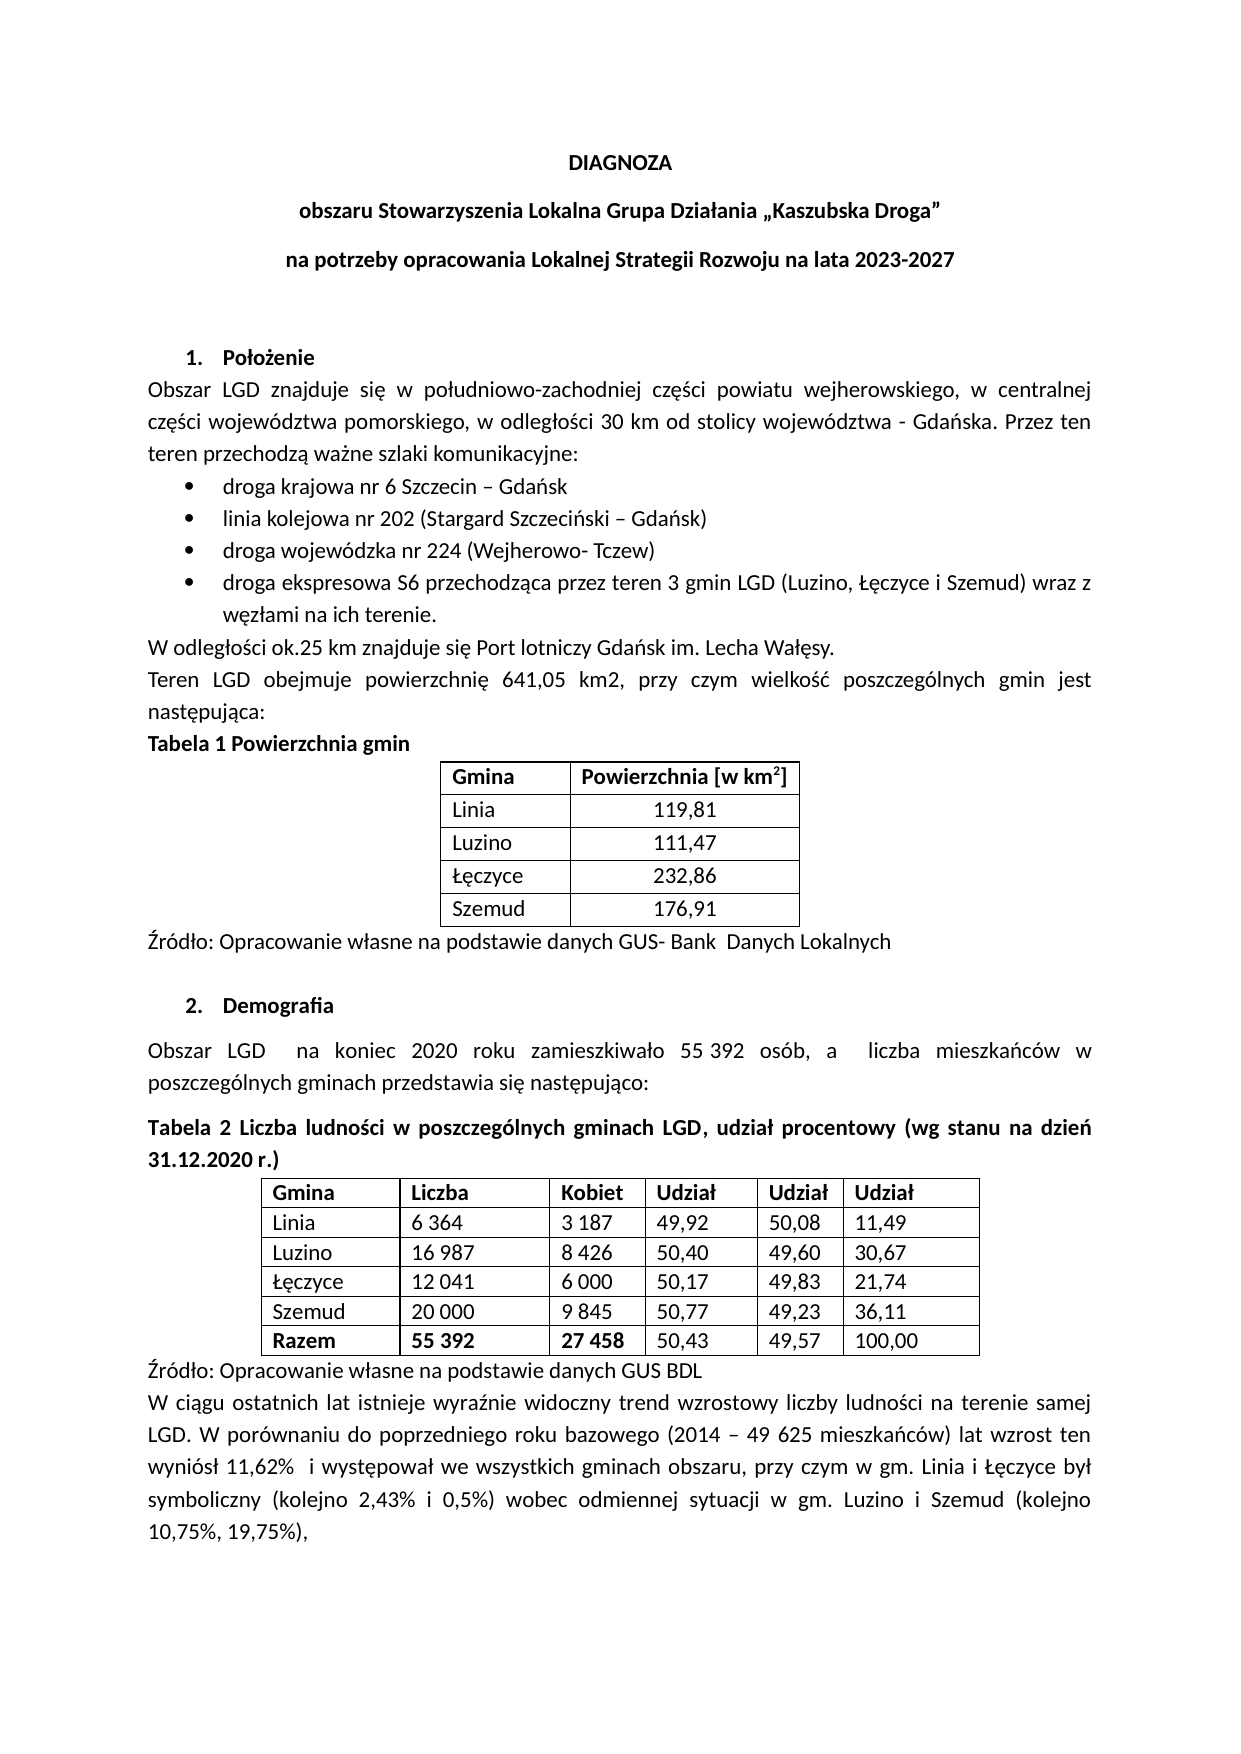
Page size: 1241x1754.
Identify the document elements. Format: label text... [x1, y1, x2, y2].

table_cell 8 426 [550, 1238, 645, 1266]
table_cell 49,92 [646, 1208, 757, 1237]
table_header Gmina [441, 763, 570, 794]
list Źródło: Opracowanie własne na podstawie danych GUS- Bank Danych Lokalnych [148, 927, 1093, 955]
text W ciągu ostatnich lat istnieje wyraźnie widoczny trend wzrostowy liczby ludności na terenie samej LGD. W porównaniu do poprzedniego roku bazowego (2014 – 49 625 mieszkańców) lat wzrost ten wyniósł 11,62% i występował we wszystkich gminach obszaru, przy czym w gm. Linia i Łęczyce był symboliczny (kolejno 2,43% i 0,5%) wobec odmiennej sytuacji w gm. Luzino i Szemud (kolejno 10,75%, 19,75%), [148, 1388, 1093, 1545]
table_cell 6 000 [550, 1267, 645, 1296]
table_cell 50,43 [646, 1326, 757, 1355]
table_cell 30,67 [844, 1238, 979, 1266]
list Obszar LGD znajduje się w południowo-zachodniej części powiatu wejherowskiego, w centralnej części województwa pomorskiego, w odległości 30 km od stolicy województwa - Gdańska. Przez ten teren przechodzą ważne szlaki komunikacyjne: [148, 375, 1093, 468]
table_cell 111,47 [571, 828, 799, 860]
table_cell Linia [441, 795, 570, 827]
text Obszar LGD na koniec 2020 roku zamieszkiwało 55 392 osób, a liczba mieszkańców w poszczególnych gminach przedstawia się następująco: [148, 1036, 1093, 1096]
table_cell 21,74 [844, 1267, 979, 1296]
table_cell 20 000 [401, 1297, 549, 1325]
table_cell 119,81 [571, 795, 799, 827]
table_cell 50,77 [646, 1297, 757, 1325]
table_cell 49,83 [758, 1267, 843, 1296]
list W odległości ok.25 km znajduje się Port lotniczy Gdańsk im. Lecha Wałęsy. [148, 633, 1093, 661]
text Tabela 2 Liczba ludności w poszczególnych gminach LGD, udział procentowy (wg stanu na dzień 31.12.2020 r.) [148, 1113, 1093, 1173]
table_cell 9 845 [550, 1297, 645, 1325]
table_cell Luzino [441, 828, 570, 860]
list Położenie [185, 343, 1093, 371]
table_cell Szemud [262, 1297, 399, 1325]
table_cell 49,60 [758, 1238, 843, 1266]
table_cell 100,00 [844, 1326, 979, 1355]
table_cell Łęczyce [441, 861, 570, 893]
table_cell Szemud [441, 894, 570, 926]
table_cell 16 987 [401, 1238, 549, 1266]
table_cell 232,86 [571, 861, 799, 893]
table_cell 50,08 [758, 1208, 843, 1237]
table_header Gmina [262, 1179, 399, 1207]
text Źródło: Opracowanie własne na podstawie danych GUS BDL [148, 1356, 1093, 1384]
table_cell 49,23 [758, 1297, 843, 1325]
table_header Udział mężczyzn [646, 1179, 757, 1207]
list Demografia [185, 991, 1093, 1019]
table_cell 50,17 [646, 1267, 757, 1296]
table_cell 36,11 [844, 1297, 979, 1325]
text Teren LGD obejmuje powierzchnię 641,05 km2, przy czym wielkość poszczególnych gmin jest następująca: [148, 665, 1093, 725]
table_cell 12 041 [401, 1267, 549, 1296]
table_cell Łęczyce [262, 1267, 399, 1296]
table_cell 50,40 [646, 1238, 757, 1266]
list droga wojewódzka nr 224 (Wejherowo- Tczew) [185, 536, 1093, 564]
table_header Powierzchnia [w km2] [571, 763, 799, 794]
table_cell 176,91 [571, 894, 799, 926]
table_cell 27 458 [550, 1326, 645, 1355]
table_cell Razem [262, 1326, 399, 1355]
list droga ekspresowa S6 przechodząca przez teren 3 gmin LGD (Luzino, Łęczyce i Szemud) wraz z węzłami na ich terenie. [185, 568, 1093, 628]
table_cell Linia [262, 1208, 399, 1237]
table_cell 49,57 [758, 1326, 843, 1355]
list droga krajowa nr 6 Szczecin – Gdańsk [185, 472, 1093, 500]
table_header Udział procentowy ludności [844, 1179, 979, 1207]
text na potrzeby opracowania Lokalnej Strategii Rozwoju na lata 2023-2027 [148, 245, 1093, 273]
table_header Kobiety [550, 1179, 645, 1207]
table_cell 55 392 [401, 1326, 549, 1355]
table_cell 11,49 [844, 1208, 979, 1237]
table_cell Luzino [262, 1238, 399, 1266]
text DIAGNOZA [148, 148, 1093, 176]
table_cell 3 187 [550, 1208, 645, 1237]
table_header Udział kobiet [758, 1179, 843, 1207]
text obszaru Stowarzyszenia Lokalna Grupa Działania „Kaszubska Droga” [148, 196, 1093, 224]
table_cell 6 364 [401, 1208, 549, 1237]
text Tabela 1 Powierzchnia gmin [148, 729, 1093, 757]
table_header Liczba mieszkańców [401, 1179, 549, 1207]
list linia kolejowa nr 202 (Stargard Szczeciński – Gdańsk) [185, 504, 1093, 532]
